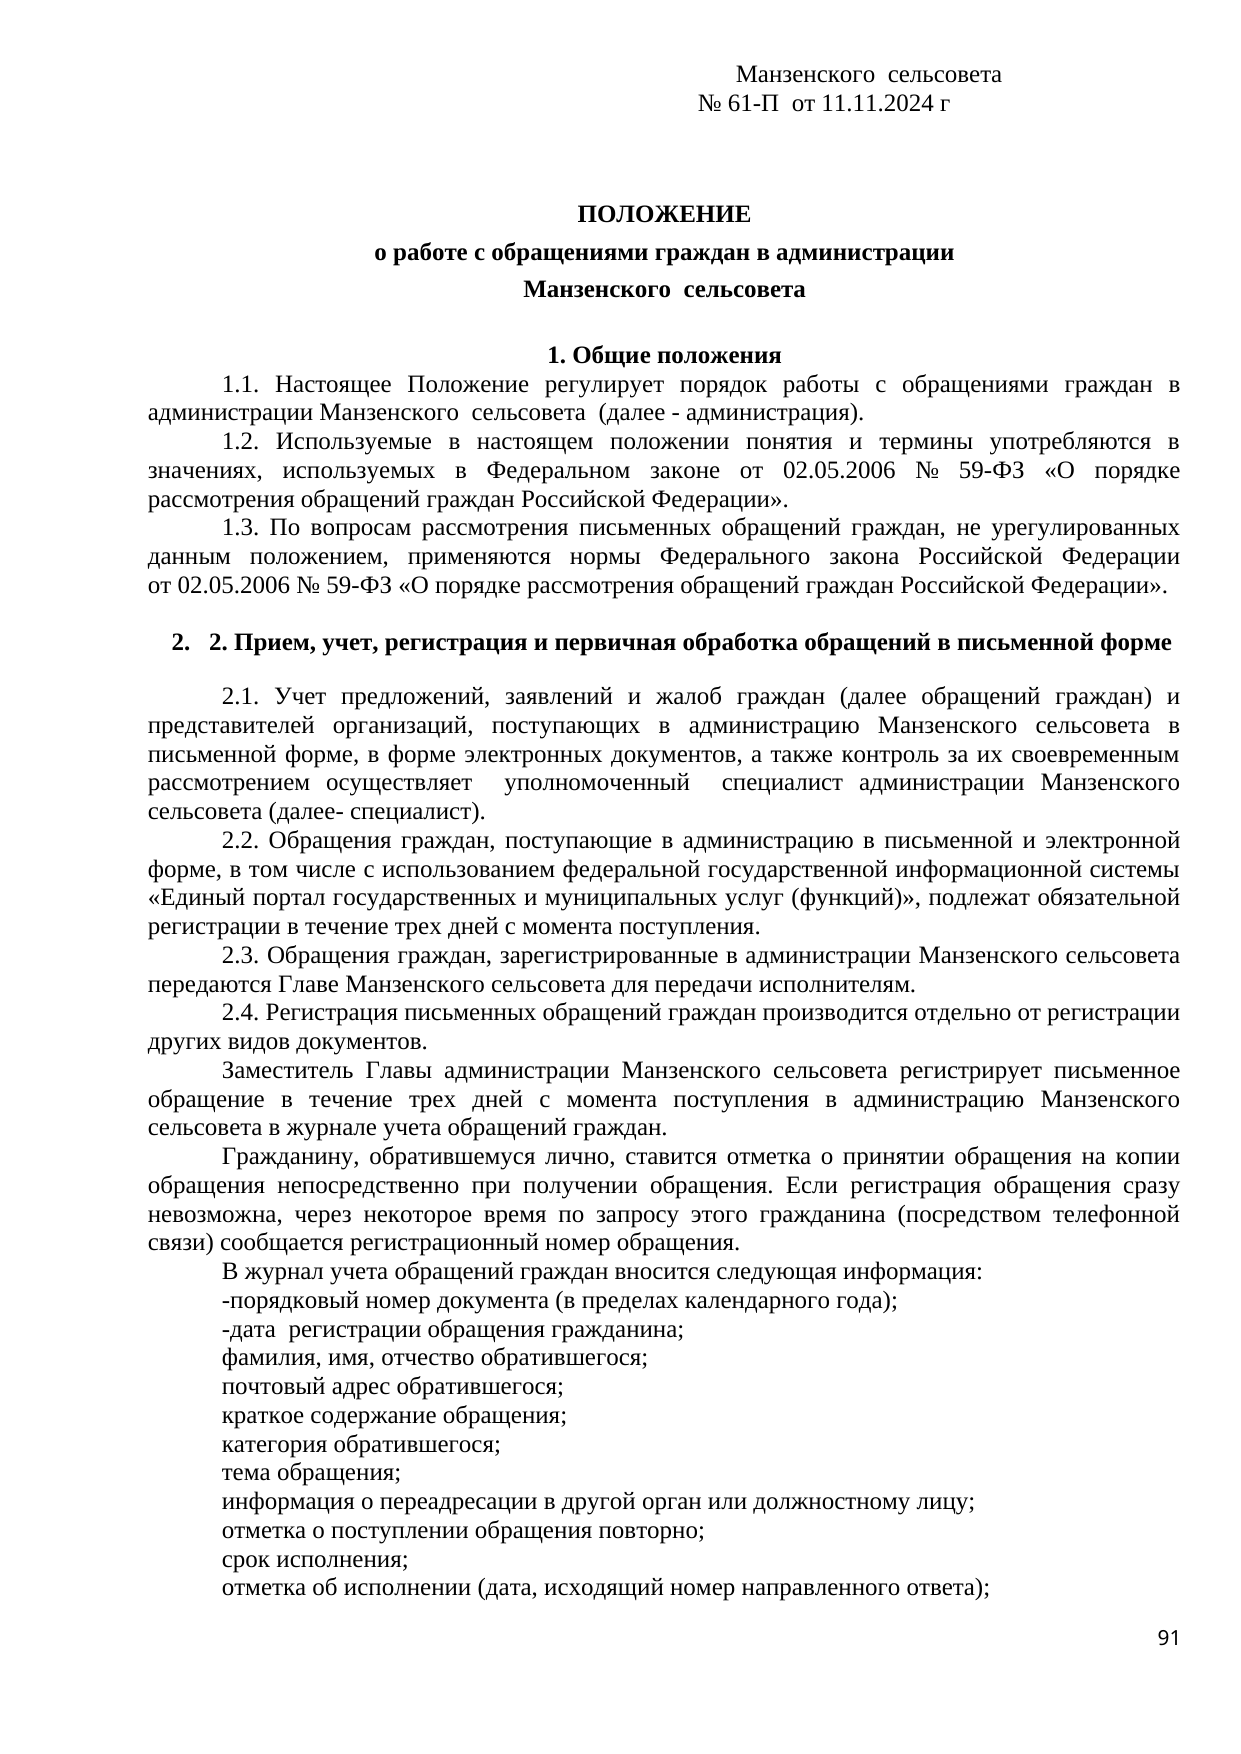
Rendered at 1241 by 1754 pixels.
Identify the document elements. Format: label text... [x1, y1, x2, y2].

text 2.2. Обращения граждан, поступающие в администрацию в письменной и электронной форме, в том числе с использованием федеральной государственной информационной системы «Единый портал государственных и муниципальных услуг (функций)», подлежат обязательной регистрации в течение трех дней с момента поступления. [148, 825, 1181, 940]
text В журнал учета обращений граждан вносится следующая информация: [148, 1256, 1181, 1285]
text краткое содержание обращения; [148, 1400, 1181, 1429]
text 1.1. Настоящее Положение регулирует порядок работы с обращениями граждан в администрации Манзенского сельсовета (далее - администрация). [148, 369, 1181, 426]
text информация о переадресации в другой орган или должностному лицу; [148, 1486, 1181, 1515]
list 2. Прием, учет, регистрация и первичная обработка обращений в письменной форме [162, 627, 1181, 656]
text отметка об исполнении (дата, исходящий номер направленного ответа); [148, 1572, 1181, 1601]
text о работе с обращениями граждан в администрации [148, 240, 1181, 265]
text Манзенского сельсовета [148, 277, 1181, 302]
text срок исполнения; [148, 1544, 1181, 1572]
text тема обращения; [148, 1457, 1181, 1486]
text 1.3. По вопросам рассмотрения письменных обращений граждан, не урегулированных данным положением, применяются нормы Федерального закона Российской Федерации от 02.05.2006 № 59-ФЗ «О порядке рассмотрения обращений граждан Российской Федерации». [148, 512, 1181, 599]
text отметка о поступлении обращения повторно; [148, 1515, 1181, 1544]
text фамилия, имя, отчество обратившегося; [148, 1342, 1181, 1371]
text Заместитель Главы администрации Манзенского сельсовета регистрирует письменное обращение в течение трех дней с момента поступления в администрацию Манзенского сельсовета в журнале учета обращений граждан. [148, 1055, 1181, 1141]
text -дата регистрации обращения гражданина; [148, 1314, 1181, 1342]
text 2.1. Учет предложений, заявлений и жалоб граждан (далее обращений граждан) и представителей организаций, поступающих в администрацию Манзенского сельсовета в письменной форме, в форме электронных документов, а также контроль за их своевременным рассмотрением осуществляет уполномоченный специалист администрации Манзенского сельсовета (далее- специалист). [148, 681, 1181, 825]
text ПОЛОЖЕНИЕ [148, 202, 1181, 227]
text Манзенского сельсовета № 61-П от 11.11.2024 г [148, 59, 1181, 117]
text 2.4. Регистрация письменных обращений граждан производится отдельно от регистрации других видов документов. [148, 997, 1181, 1055]
text почтовый адрес обратившегося; [148, 1371, 1181, 1400]
text 2.3. Обращения граждан, зарегистрированные в администрации Манзенского сельсовета передаются Главе Манзенского сельсовета для передачи исполнителям. [148, 940, 1181, 997]
text Гражданину, обратившемуся лично, ставится отметка о принятии обращения на копии обращения непосредственно при получении обращения. Если регистрация обращения сразу невозможна, через некоторое время по запросу этого гражданина (посредством телефонной связи) сообщается регистрационный номер обращения. [148, 1141, 1181, 1256]
text категория обратившегося; [148, 1429, 1181, 1457]
text 1.2. Используемые в настоящем положении понятия и термины употребляются в значениях, используемых в Федеральном законе от 02.05.2006 № 59-ФЗ «О порядке рассмотрения обращений граждан Российской Федерации». [148, 426, 1181, 512]
text -порядковый номер документа (в пределах календарного года); [148, 1285, 1181, 1314]
text 1. Общие положения [148, 340, 1181, 369]
